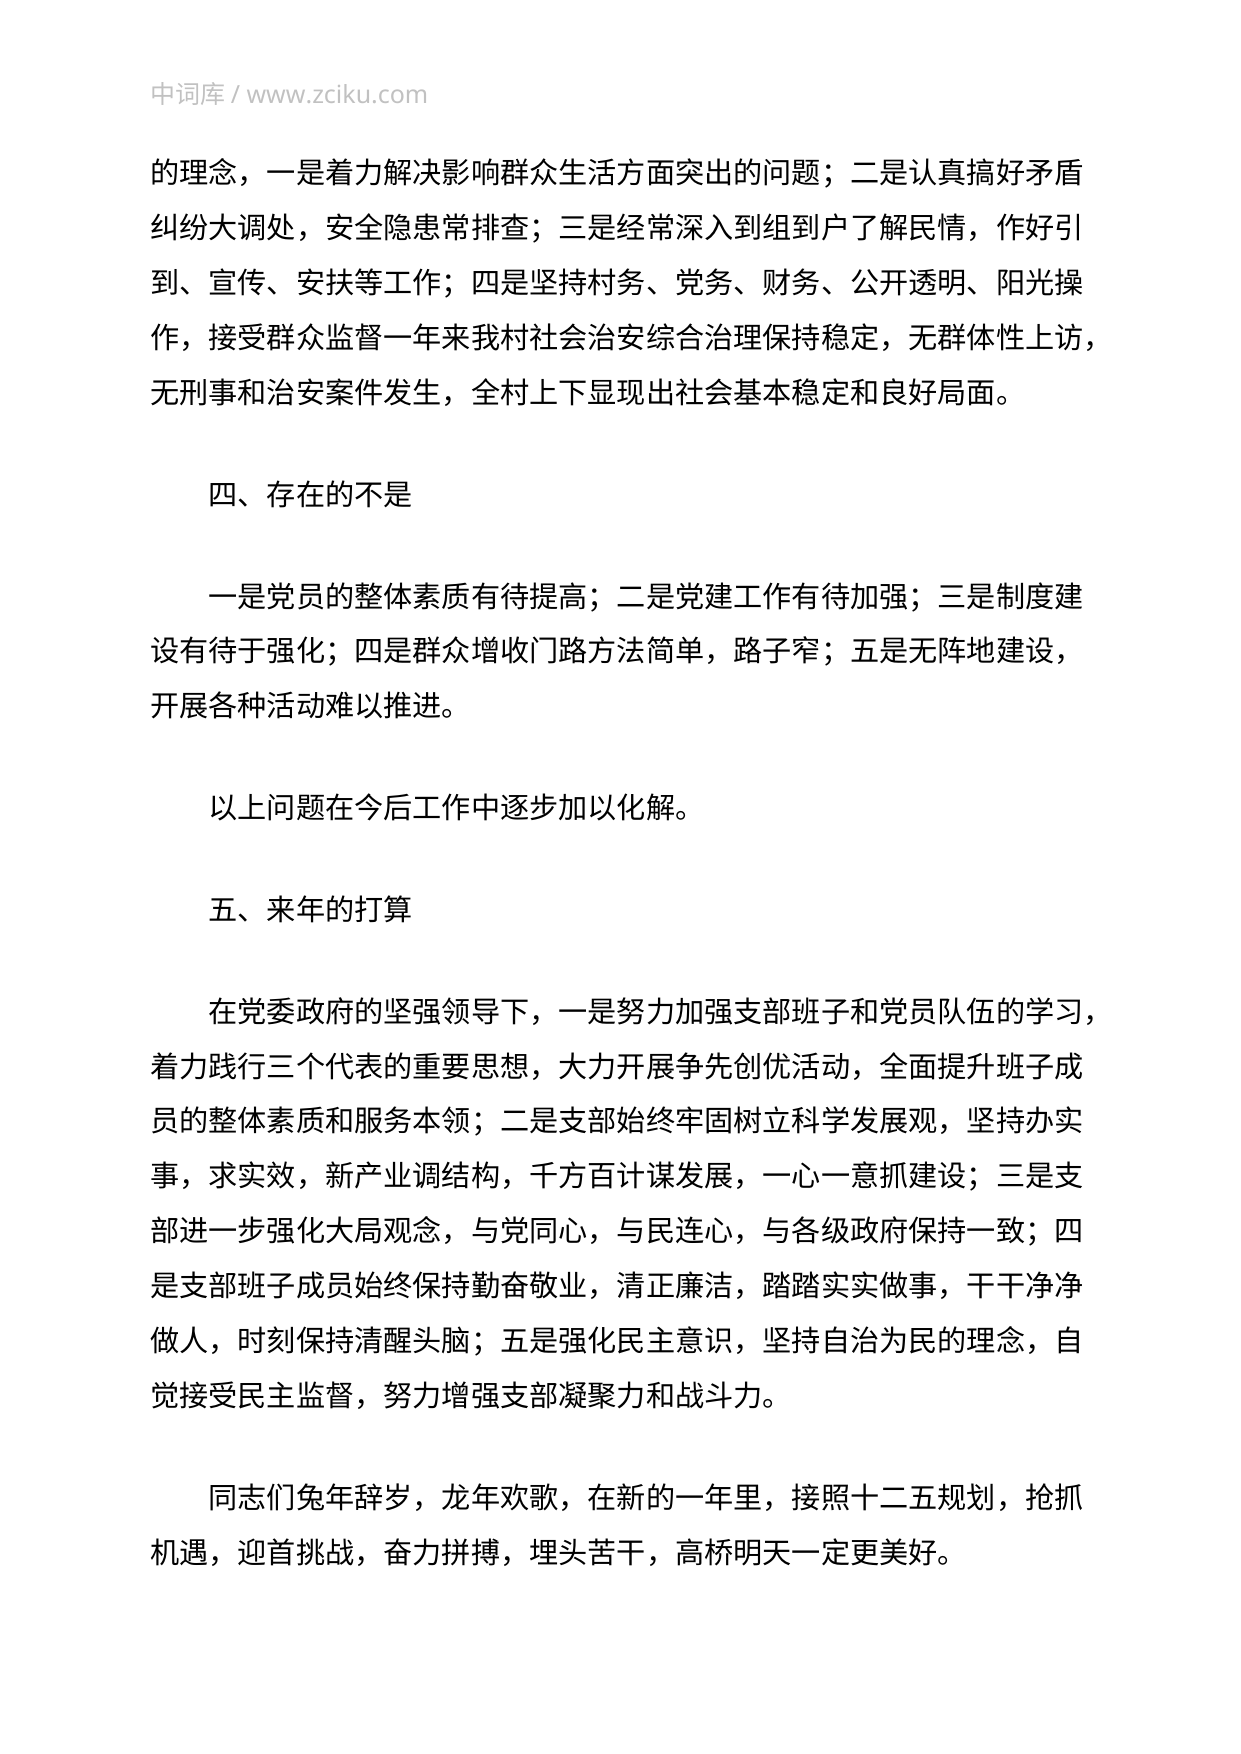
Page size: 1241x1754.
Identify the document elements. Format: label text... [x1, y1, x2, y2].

text 以上问题在今后工作中逐步加以化解。 [150, 785, 1090, 827]
text 五、来年的打算 [150, 886, 1090, 929]
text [150, 150, 1090, 412]
text 在党委政府的坚强领导下，一是努力加强支部班子和党员队伍的学习，着力践行三个代表的重要思想，大力开展争先创优活动，全面提升班子成员的整体素质和服务本领；二是支部始终牢固树立科学发展观，坚持办实事，求实效，新产业调结构，千方百计谋发展，一心一意抓建设；三是支部进一步强化大局观念，与党同心，与民连心，与各级政府保持一致；四是支部班子成员始终保持勤奋敬业，清正廉洁，踏踏实实做事，干干净净做人，时刻保持清醒头脑；五是强化民主意识，坚持自治为民的理念，自觉接受民主监督，努力增强支部凝聚力和战斗力。 [150, 988, 1090, 1415]
text 一是党员的整体素质有待提高；二是党建工作有待加强；三是制度建设有待于强化；四是群众增收门路方法简单，路子窄；五是无阵地建设，开展各种活动难以推进。 [150, 573, 1090, 725]
text 四、存在的不是 [150, 471, 1090, 514]
text 同志们兔年辞岁，龙年欢歌，在新的一年里，接照十二五规划，抢抓机遇，迎首挑战，奋力拼搏，埋头苦干，高桥明天一定更美好。 [150, 1474, 1090, 1571]
